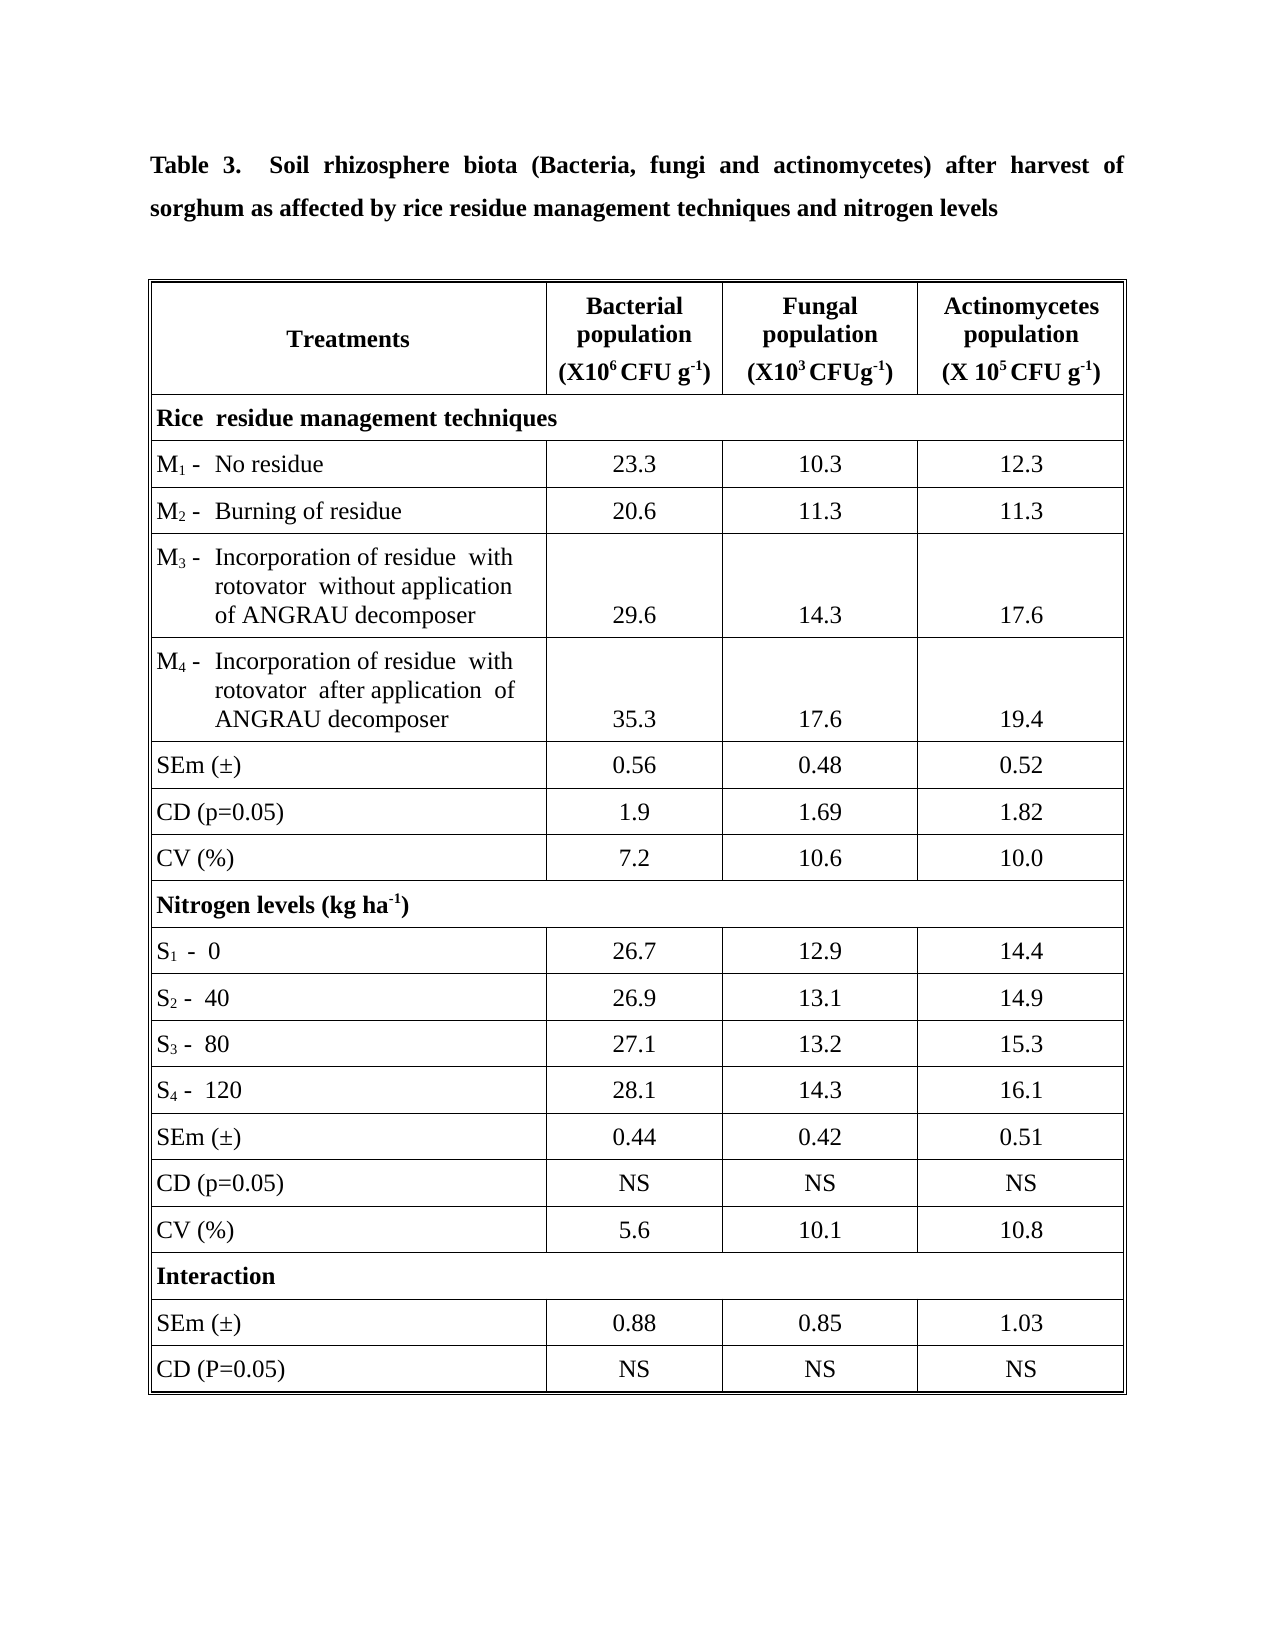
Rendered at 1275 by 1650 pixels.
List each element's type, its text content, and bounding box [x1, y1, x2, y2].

table_cell 12.3 [918, 441, 1123, 487]
table_cell 26.7 [547, 928, 722, 973]
table_cell 26.9 [547, 974, 722, 1020]
table_cell 19.4 [918, 638, 1123, 741]
table_cell Rice residue management techniques [152, 395, 1123, 440]
table_cell 11.3 [918, 488, 1123, 533]
table_cell NS [723, 1160, 917, 1206]
table_cell 0.48 [723, 742, 917, 787]
table_cell 0.51 [918, 1114, 1123, 1159]
table_cell 5.6 [547, 1207, 722, 1252]
text Table 3. Soil rhizosphere biota (Bacteria, fungi and actinomycetes) after harvest of sorghum as affected by rice residue management techniques and nitrogen levels [150, 150, 1125, 222]
table_cell M2 - Burning of residue [152, 488, 546, 533]
table_cell M3 - Incorporation of residue with rotovator without application of ANGRAU decomposer [152, 534, 546, 637]
table_header Actinomycetes population (X 105 CFU g-1) [918, 283, 1123, 394]
table_cell NS [547, 1160, 722, 1206]
table_cell 0.85 [723, 1300, 917, 1345]
table_cell 10.3 [723, 441, 917, 487]
table_cell CD (p=0.05) [152, 1160, 546, 1206]
table_cell 1.03 [918, 1300, 1123, 1345]
table_cell 0.88 [547, 1300, 722, 1345]
table_cell 10.0 [918, 835, 1123, 880]
table_cell Interaction [152, 1253, 1123, 1298]
table_header Fungal population (X103 CFUg-1) [723, 283, 917, 394]
table_cell S4 - 120 [152, 1067, 546, 1113]
table_cell 1.82 [918, 789, 1123, 834]
table_cell 15.3 [918, 1021, 1123, 1066]
table_cell S1 - 0 [152, 928, 546, 973]
table_cell 13.1 [723, 974, 917, 1020]
table_cell 10.6 [723, 835, 917, 880]
table_cell Nitrogen levels (kg ha-1) [152, 881, 1123, 927]
table_cell NS [918, 1160, 1123, 1206]
table_cell CD (p=0.05) [152, 789, 546, 834]
table_cell 14.3 [723, 534, 917, 637]
table_cell 13.2 [723, 1021, 917, 1066]
table_cell S3 - 80 [152, 1021, 546, 1066]
table_cell SEm (±) [152, 742, 546, 787]
table_cell 10.1 [723, 1207, 917, 1252]
table_cell 0.42 [723, 1114, 917, 1159]
table_cell 20.6 [547, 488, 722, 533]
table_cell 7.2 [547, 835, 722, 880]
table_cell 14.3 [723, 1067, 917, 1113]
table_cell 16.1 [918, 1067, 1123, 1113]
table_cell NS [918, 1346, 1123, 1391]
table_cell 17.6 [723, 638, 917, 741]
table_cell 0.44 [547, 1114, 722, 1159]
table_cell 17.6 [918, 534, 1123, 637]
table_cell CV (%) [152, 1207, 546, 1252]
table_cell CD (P=0.05) [152, 1346, 546, 1391]
table_cell NS [723, 1346, 917, 1391]
table_cell S2 - 40 [152, 974, 546, 1020]
table_cell SEm (±) [152, 1300, 546, 1345]
table_cell 23.3 [547, 441, 722, 487]
table_cell 28.1 [547, 1067, 722, 1113]
table_cell 10.8 [918, 1207, 1123, 1252]
table_cell 12.9 [723, 928, 917, 973]
table_cell M4 - Incorporation of residue with rotovator after application of ANGRAU decomposer [152, 638, 546, 741]
table_cell 14.9 [918, 974, 1123, 1020]
table_cell 27.1 [547, 1021, 722, 1066]
table_cell 1.69 [723, 789, 917, 834]
table_cell 29.6 [547, 534, 722, 637]
table_cell 0.56 [547, 742, 722, 787]
table_cell 14.4 [918, 928, 1123, 973]
table_header Treatments [152, 283, 546, 394]
table_cell 35.3 [547, 638, 722, 741]
table_cell M1 - No residue [152, 441, 546, 487]
table_cell SEm (±) [152, 1114, 546, 1159]
table_cell NS [547, 1346, 722, 1391]
table_cell 11.3 [723, 488, 917, 533]
table_cell CV (%) [152, 835, 546, 880]
table_header Bacterial population (X106 CFU g-1) [547, 283, 722, 394]
table_cell 0.52 [918, 742, 1123, 787]
table_cell 1.9 [547, 789, 722, 834]
